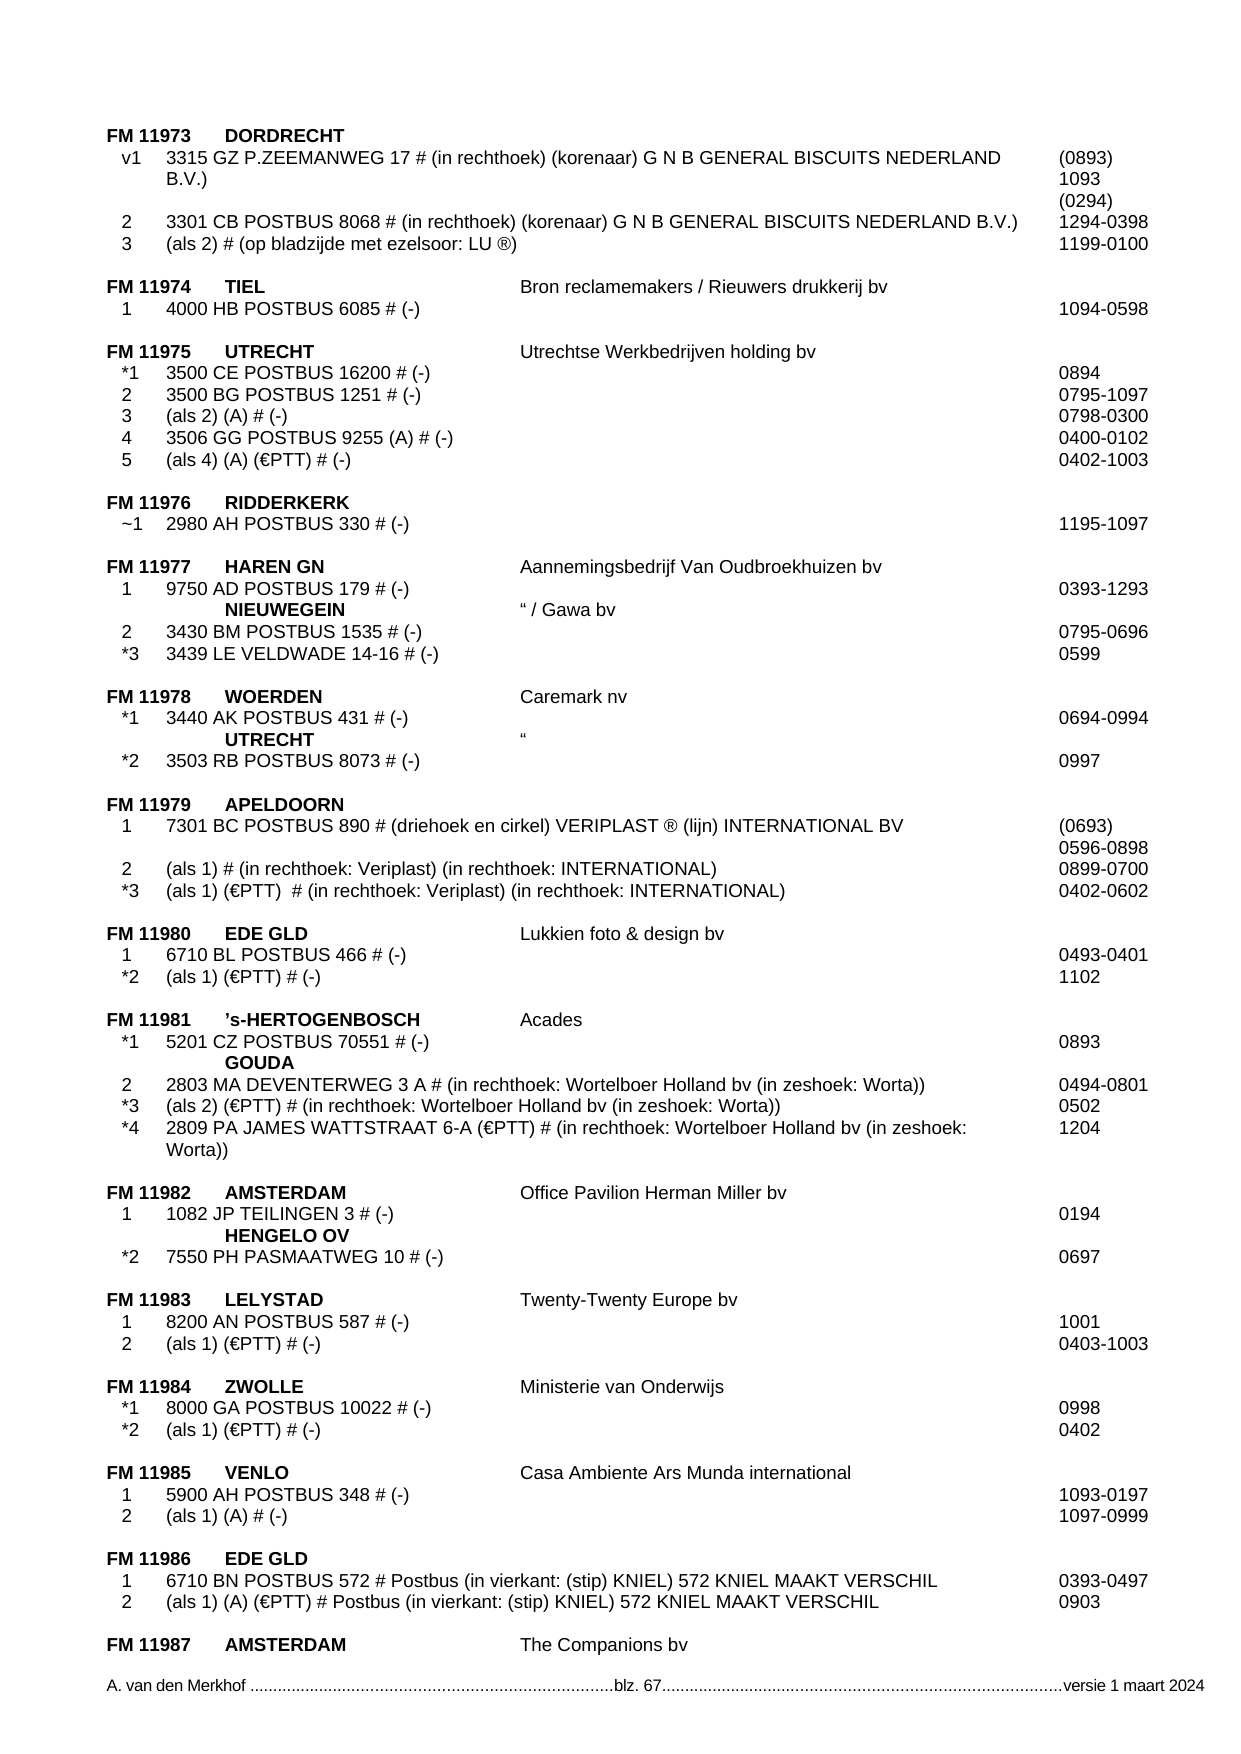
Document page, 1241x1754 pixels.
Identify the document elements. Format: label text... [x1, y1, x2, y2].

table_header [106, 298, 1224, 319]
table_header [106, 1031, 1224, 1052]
text FM 11979 APELDOORN [106, 793, 1163, 815]
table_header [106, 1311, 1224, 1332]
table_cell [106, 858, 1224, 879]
text FM 11983 LELYSTAD Twenty-Twenty Europe bv [106, 1289, 1163, 1311]
text FM 11981 ’s-HERTOGENBOSCH Acades [106, 1009, 1163, 1031]
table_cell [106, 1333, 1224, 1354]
text FM 11978 WOERDEN Caremark nv [106, 686, 1163, 707]
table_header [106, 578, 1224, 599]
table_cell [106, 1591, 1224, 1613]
text FM 11974 TIEL Bron reclamemakers / Rieuwers drukkerij bv [106, 276, 1163, 297]
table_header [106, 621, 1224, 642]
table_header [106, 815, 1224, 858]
text NIEUWEGEIN “ / Gawa bv [106, 599, 1163, 621]
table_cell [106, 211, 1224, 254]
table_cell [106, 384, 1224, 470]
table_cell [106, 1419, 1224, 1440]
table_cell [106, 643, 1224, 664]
text FM 11976 RIDDERKERK [106, 491, 1163, 513]
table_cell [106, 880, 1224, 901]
text FM 11986 EDE GLD [106, 1548, 1163, 1569]
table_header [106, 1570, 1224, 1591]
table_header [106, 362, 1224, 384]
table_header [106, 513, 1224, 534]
text FM 11987 AMSTERDAM The Companions bv [106, 1634, 1163, 1656]
text FM 11980 EDE GLD Lukkien foto & design bv [106, 923, 1163, 944]
text GOUDA [106, 1052, 1163, 1074]
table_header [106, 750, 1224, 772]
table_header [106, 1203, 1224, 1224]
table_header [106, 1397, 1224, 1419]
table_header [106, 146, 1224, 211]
text UTRECHT “ [106, 729, 1163, 750]
text HENGELO OV [106, 1224, 1163, 1246]
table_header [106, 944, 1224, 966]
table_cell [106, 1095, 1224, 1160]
text FM 11975 UTRECHT Utrechtse Werkbedrijven holding bv [106, 341, 1163, 362]
text FM 11982 AMSTERDAM Office Pavilion Herman Miller bv [106, 1181, 1163, 1203]
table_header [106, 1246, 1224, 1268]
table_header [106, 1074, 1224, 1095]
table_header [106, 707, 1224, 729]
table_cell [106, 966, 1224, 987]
text FM 11973 DORDRECHT [106, 125, 1163, 146]
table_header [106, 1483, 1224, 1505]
text FM 11984 ZWOLLE Ministerie van Onderwijs [106, 1376, 1163, 1397]
text FM 11985 VENLO Casa Ambiente Ars Munda international [106, 1462, 1163, 1483]
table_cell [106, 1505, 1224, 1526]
text FM 11977 HAREN GN Aannemingsbedrijf Van Oudbroekhuizen bv [106, 556, 1163, 578]
